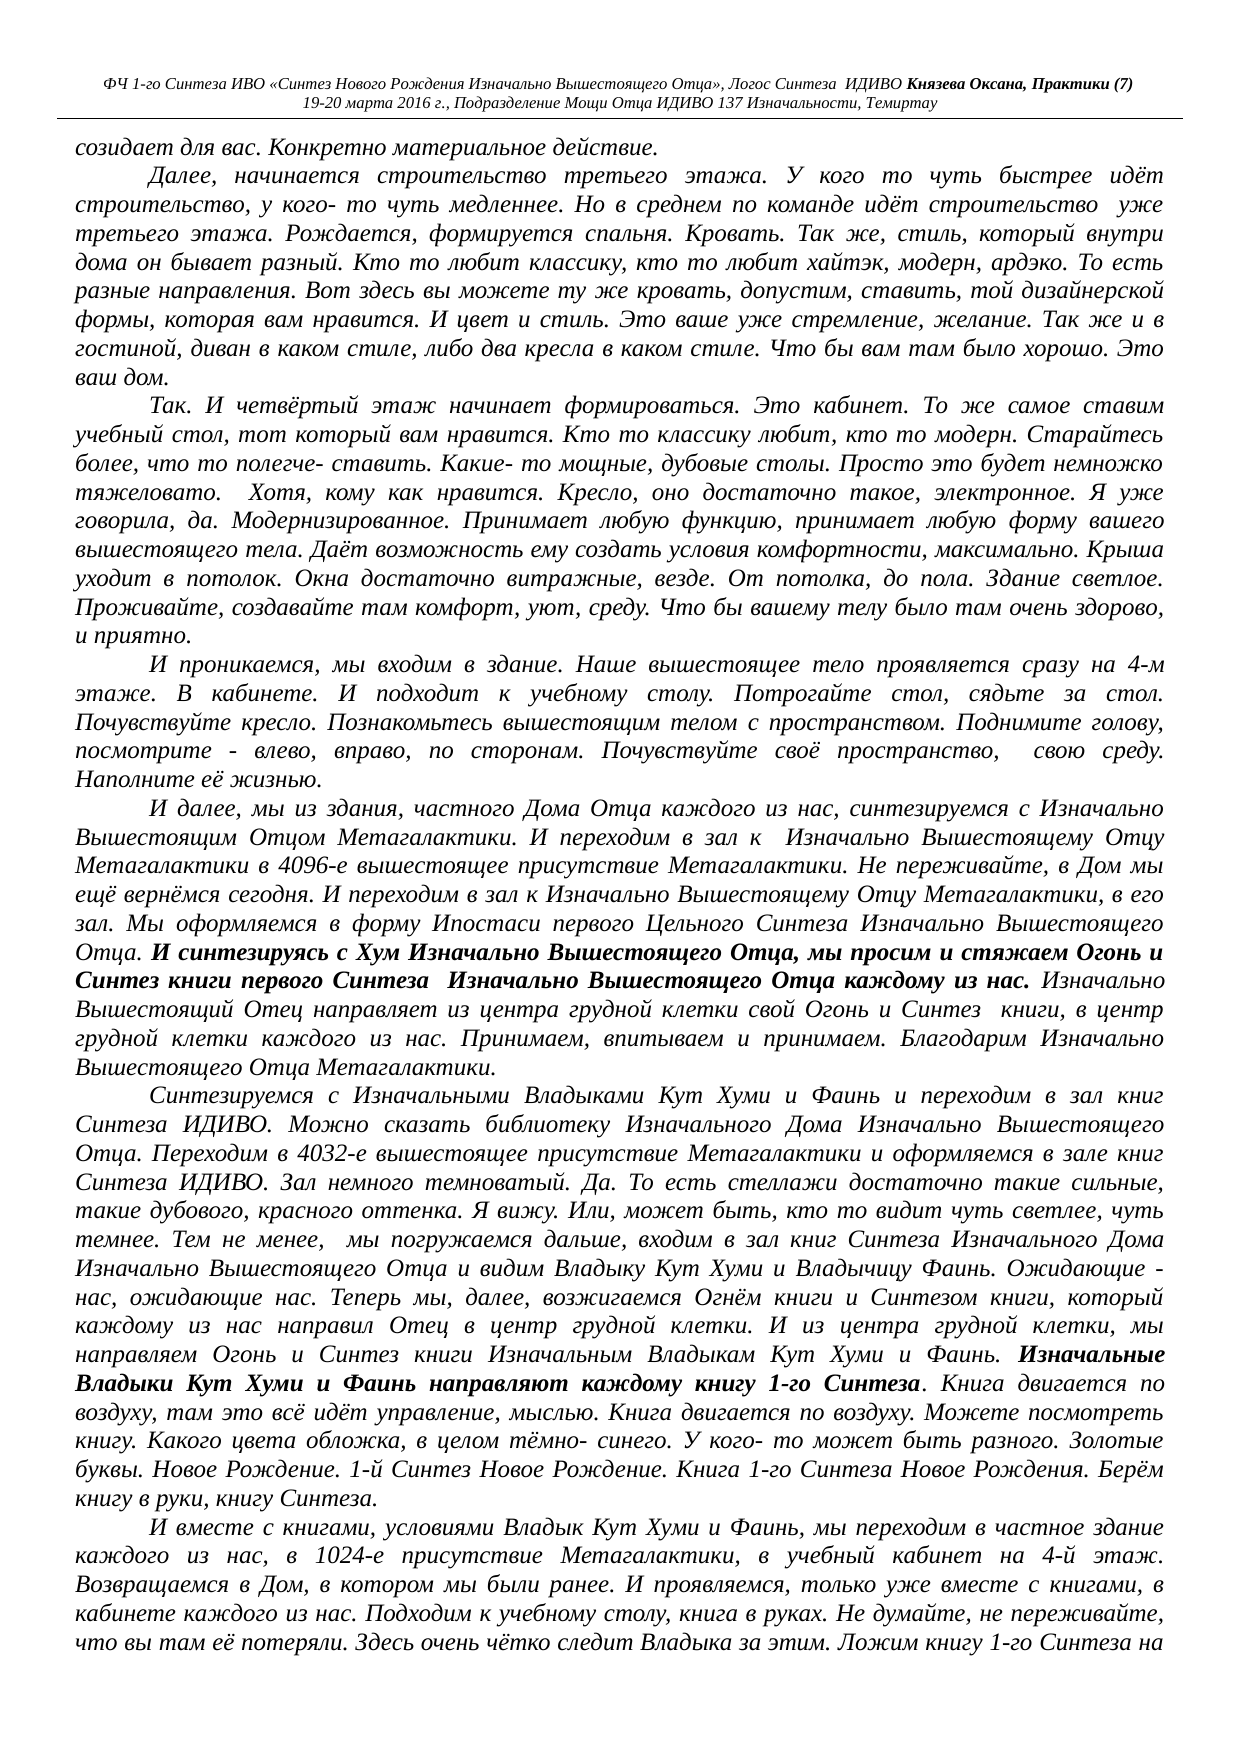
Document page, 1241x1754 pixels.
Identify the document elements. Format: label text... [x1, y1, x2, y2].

text И далее, мы из здания, частного Дома Отца каждого из нас, синтезируемся с Изначально Вышестоящим Отцом Метагалактики. И переходим в зал к Изначально Вышестоящему Отцу Метагалактики в 4096-е вышестоящее присутствие Метагалактики. Не переживайте, в Дом мы ещё вернёмся сегодня. И переходим в зал к Изначально Вышестоящему Отцу Метагалактики, в его зал. Мы оформляемся в форму Ипостаси первого Цельного Синтеза Изначально Вышестоящего Отца. И синтезируясь с Хум Изначально Вышестоящего Отца, мы просим и стяжаем Огонь и Синтез книги первого Синтеза Изначально Вышестоящего Отца каждому из нас. Изначально Вышестоящий Отец направляет из центра грудной клетки свой Огонь и Синтез книги, в центр грудной клетки каждого из нас. Принимаем, впитываем и принимаем. Благодарим Изначально Вышестоящего Отца Метагалактики. [75, 793, 1165, 1081]
text Синтезируемся с Изначальными Владыками Кут Хуми и Фаинь и переходим в зал книг Синтеза ИДИВО. Можно сказать библиотеку Изначального Дома Изначально Вышестоящего Отца. Переходим в 4032-е вышестоящее присутствие Метагалактики и оформляемся в зале книг Синтеза ИДИВО. Зал немного темноватый. Да. То есть стеллажи достаточно такие сильные, такие дубового, красного оттенка. Я вижу. Или, может быть, кто то видит чуть светлее, чуть темнее. Тем не менее, мы погружаемся дальше, входим в зал книг Синтеза Изначального Дома Изначально Вышестоящего Отца и видим Владыку Кут Хуми и Владычицу Фаинь. Ожидающие - нас, ожидающие нас. Теперь мы, далее, возжигаемся Огнём книги и Синтезом книги, который каждому из нас направил Отец в центр грудной клетки. И из центра грудной клетки, мы направляем Огонь и Синтез книги Изначальным Владыкам Кут Хуми и Фаинь. Изначальные Владыки Кут Хуми и Фаинь направляют каждому книгу 1-го Синтеза. Книга двигается по воздуху, там это всё идёт управление, мыслью. Книга двигается по воздуху. Можете посмотреть книгу. Какого цвета обложка, в целом тёмно- синего. У кого- то может быть разного. Золотые буквы. Новое Рождение. 1-й Синтез Новое Рождение. Книга 1-го Синтеза Новое Рождения. Берём книгу в руки, книгу Синтеза. [75, 1081, 1165, 1512]
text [75, 1512, 1165, 1656]
text Далее, начинается строительство третьего этажа. У кого то чуть быстрее идёт строительство, у кого- то чуть медленнее. Но в среднем по команде идёт строительство уже третьего этажа. Рождается, формируется спальня. Кровать. Так же, стиль, который внутри дома он бывает разный. Кто то любит классику, кто то любит хайтэк, модерн, ардэко. То есть разные направления. Вот здесь вы можете ту же кровать, допустим, ставить, той дизайнерской формы, которая вам нравится. И цвет и стиль. Это ваше уже стремление, желание. Так же и в гостиной, диван в каком стиле, либо два кресла в каком стиле. Что бы вам там было хорошо. Это ваш дом. [75, 161, 1165, 391]
text И проникаемся, мы входим в здание. Наше вышестоящее тело проявляется сразу на 4-м этаже. В кабинете. И подходит к учебному столу. Потрогайте стол, сядьте за стол. Почувствуйте кресло. Познакомьтесь вышестоящим телом с пространством. Поднимите голову, посмотрите - влево, вправо, по сторонам. Почувствуйте своё пространство, свою среду. Наполните её жизнью. [75, 649, 1165, 793]
text Так. И четвёртый этаж начинает формироваться. Это кабинет. То же самое ставим учебный стол, тот который вам нравится. Кто то классику любит, кто то модерн. Старайтесь более, что то полегче- ставить. Какие- то мощные, дубовые столы. Просто это будет немножко тяжеловато. Хотя, кому как нравится. Кресло, оно достаточно такое, электронное. Я уже говорила, да. Модернизированное. Принимает любую функцию, принимает любую форму вашего вышестоящего тела. Даёт возможность ему создать условия комфортности, максимально. Крыша уходит в потолок. Окна достаточно витражные, везде. От потолка, до пола. Здание светлое. Проживайте, создавайте там комфорт, уют, среду. Что бы вашему телу было там очень здорово, и приятно. [75, 391, 1165, 649]
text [75, 132, 1165, 161]
